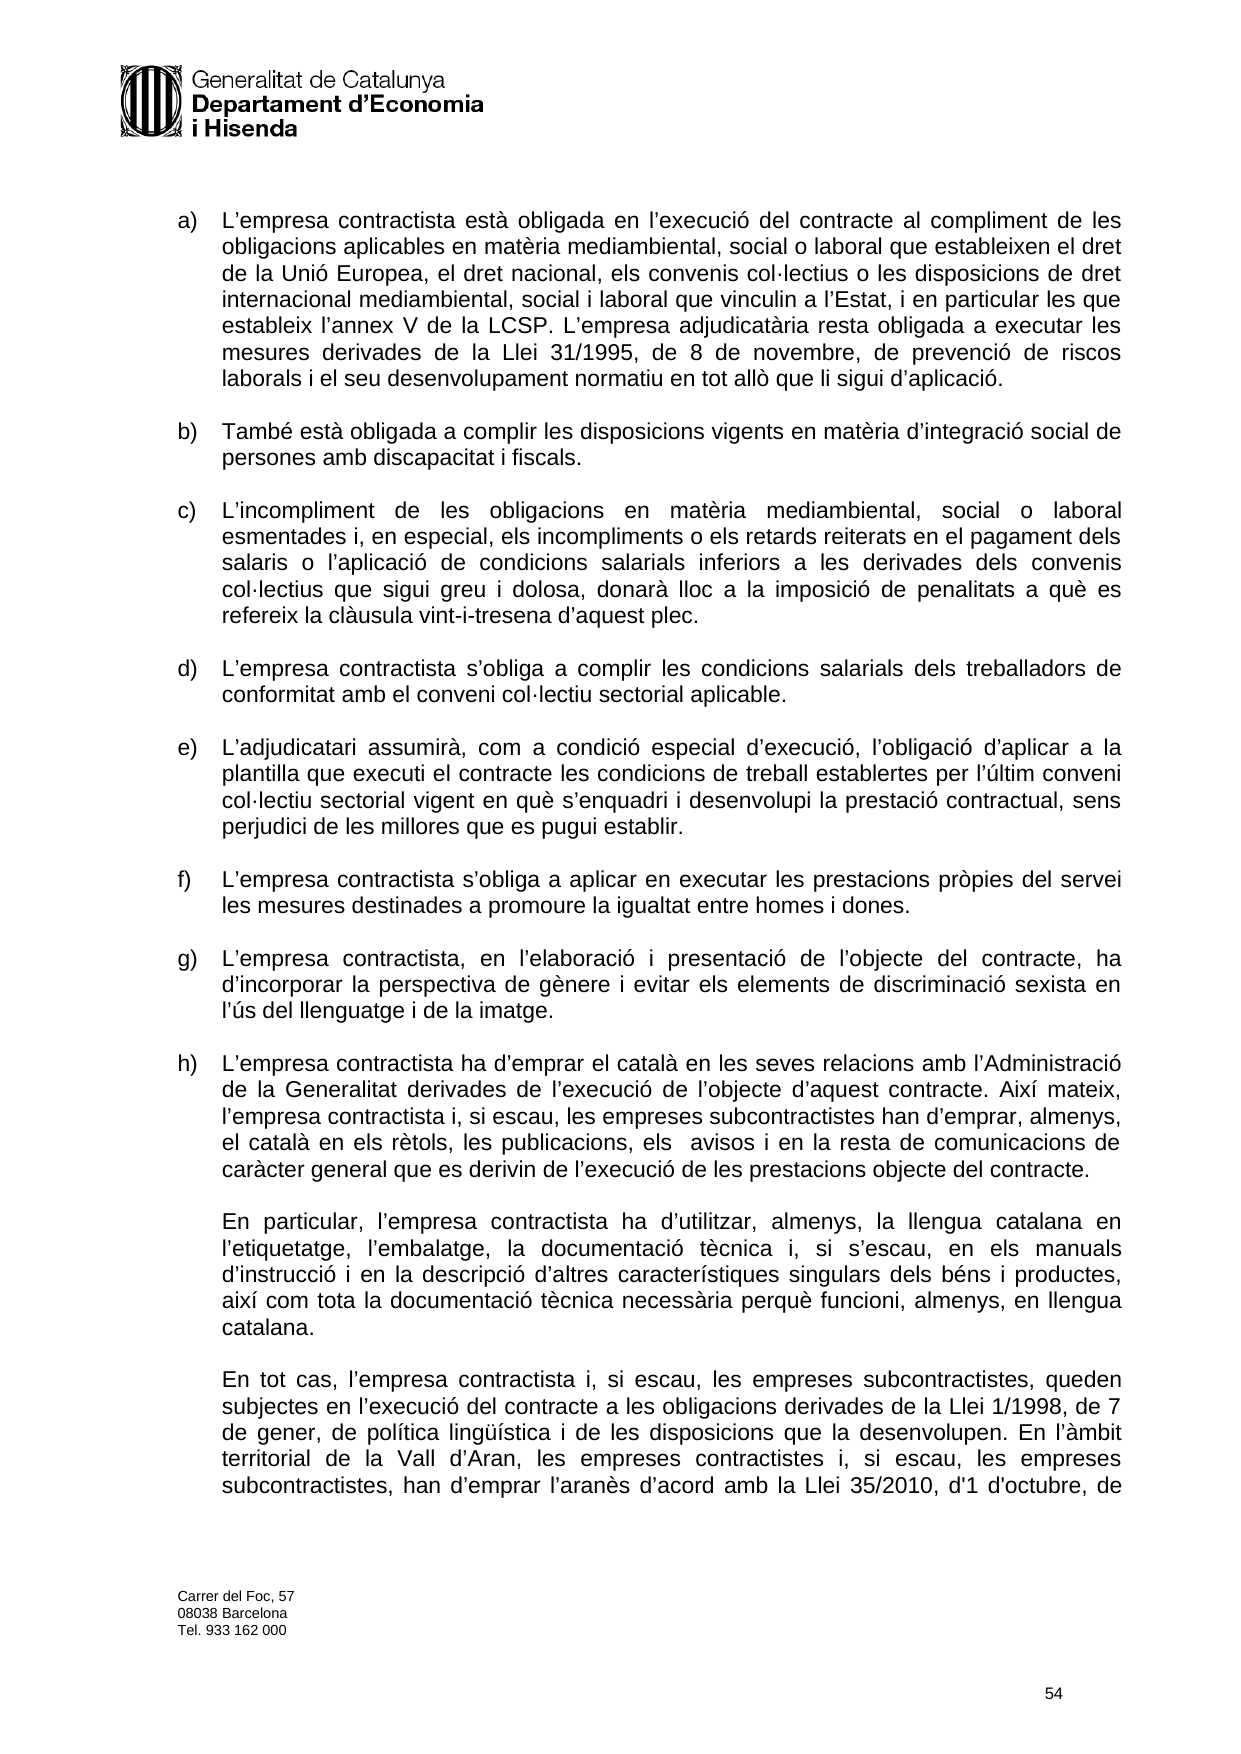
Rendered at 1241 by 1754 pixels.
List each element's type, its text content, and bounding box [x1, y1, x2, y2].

list L’empresa contractista, en l’elaboració i presentació de l’objecte del contracte, ha d’incorporar la perspectiva de gènere i evitar els elements de discriminació sexista en l’ús del llenguatge i de la imatge. [177, 945, 1122, 1024]
list L’incompliment de les obligacions en matèria mediambiental, social o laboral esmentades i, en especial, els incompliments o els retards reiterats en el pagament dels salaris o l’aplicació de condicions salarials inferiors a les derivades dels convenis col·lectius que sigui greu i dolosa, donarà lloc a la imposició de penalitats a què es refereix la clàusula vint-i-tresena d’aquest plec. [177, 497, 1122, 628]
list L’empresa contractista s’obliga a aplicar en executar les prestacions pròpies del servei les mesures destinades a promoure la igualtat entre homes i dones. [177, 866, 1122, 918]
list L’empresa contractista ha d’emprar el català en les seves relacions amb l’Administració de la Generalitat derivades de l’execució de l’objecte d’aquest contracte. Així mateix, l’empresa contractista i, si escau, les empreses subcontractistes han d’emprar, almenys, el català en els rètols, les publicacions, els avisos i en la resta de comunicacions de caràcter general que es derivin de l’execució de les prestacions objecte del contracte. [177, 1050, 1122, 1182]
list També està obligada a complir les disposicions vigents en matèria d’integració social de persones amb discapacitat i fiscals. [177, 418, 1122, 470]
list L’empresa contractista s’obliga a complir les condicions salarials dels treballadors de conformitat amb el conveni col·lectiu sectorial aplicable. [177, 655, 1122, 707]
list L’adjudicatari assumirà, com a condició especial d’execució, l’obligació d’aplicar a la plantilla que executi el contracte les condicions de treball establertes per l’últim conveni col·lectiu sectorial vigent en què s’enquadri i desenvolupi la prestació contractual, sens perjudici de les millores que es pugui establir. [177, 734, 1122, 839]
list En particular, l’empresa contractista ha d’utilitzar, almenys, la llengua catalana en l’etiquetatge, l’embalatge, la documentació tècnica i, si s’escau, en els manuals d’instrucció i en la descripció d’altres característiques singulars dels béns i productes, així com tota la documentació tècnica necessària perquè funcioni, almenys, en llengua catalana. [222, 1208, 1122, 1340]
list L’empresa contractista està obligada en l’execució del contracte al compliment de les obligacions aplicables en matèria mediambiental, social o laboral que estableixen el dret de la Unió Europea, el dret nacional, els convenis col·lectius o les disposicions de dret internacional mediambiental, social i laboral que vinculin a l’Estat, i en particular les que estableix l’annex V de la LCSP. L’empresa adjudicatària resta obligada a executar les mesures derivades de la Llei 31/1995, de 8 de novembre, de prevenció de riscos laborals i el seu desenvolupament normatiu en tot allò que li sigui d’aplicació. [177, 207, 1122, 391]
picture [118, 65, 486, 142]
